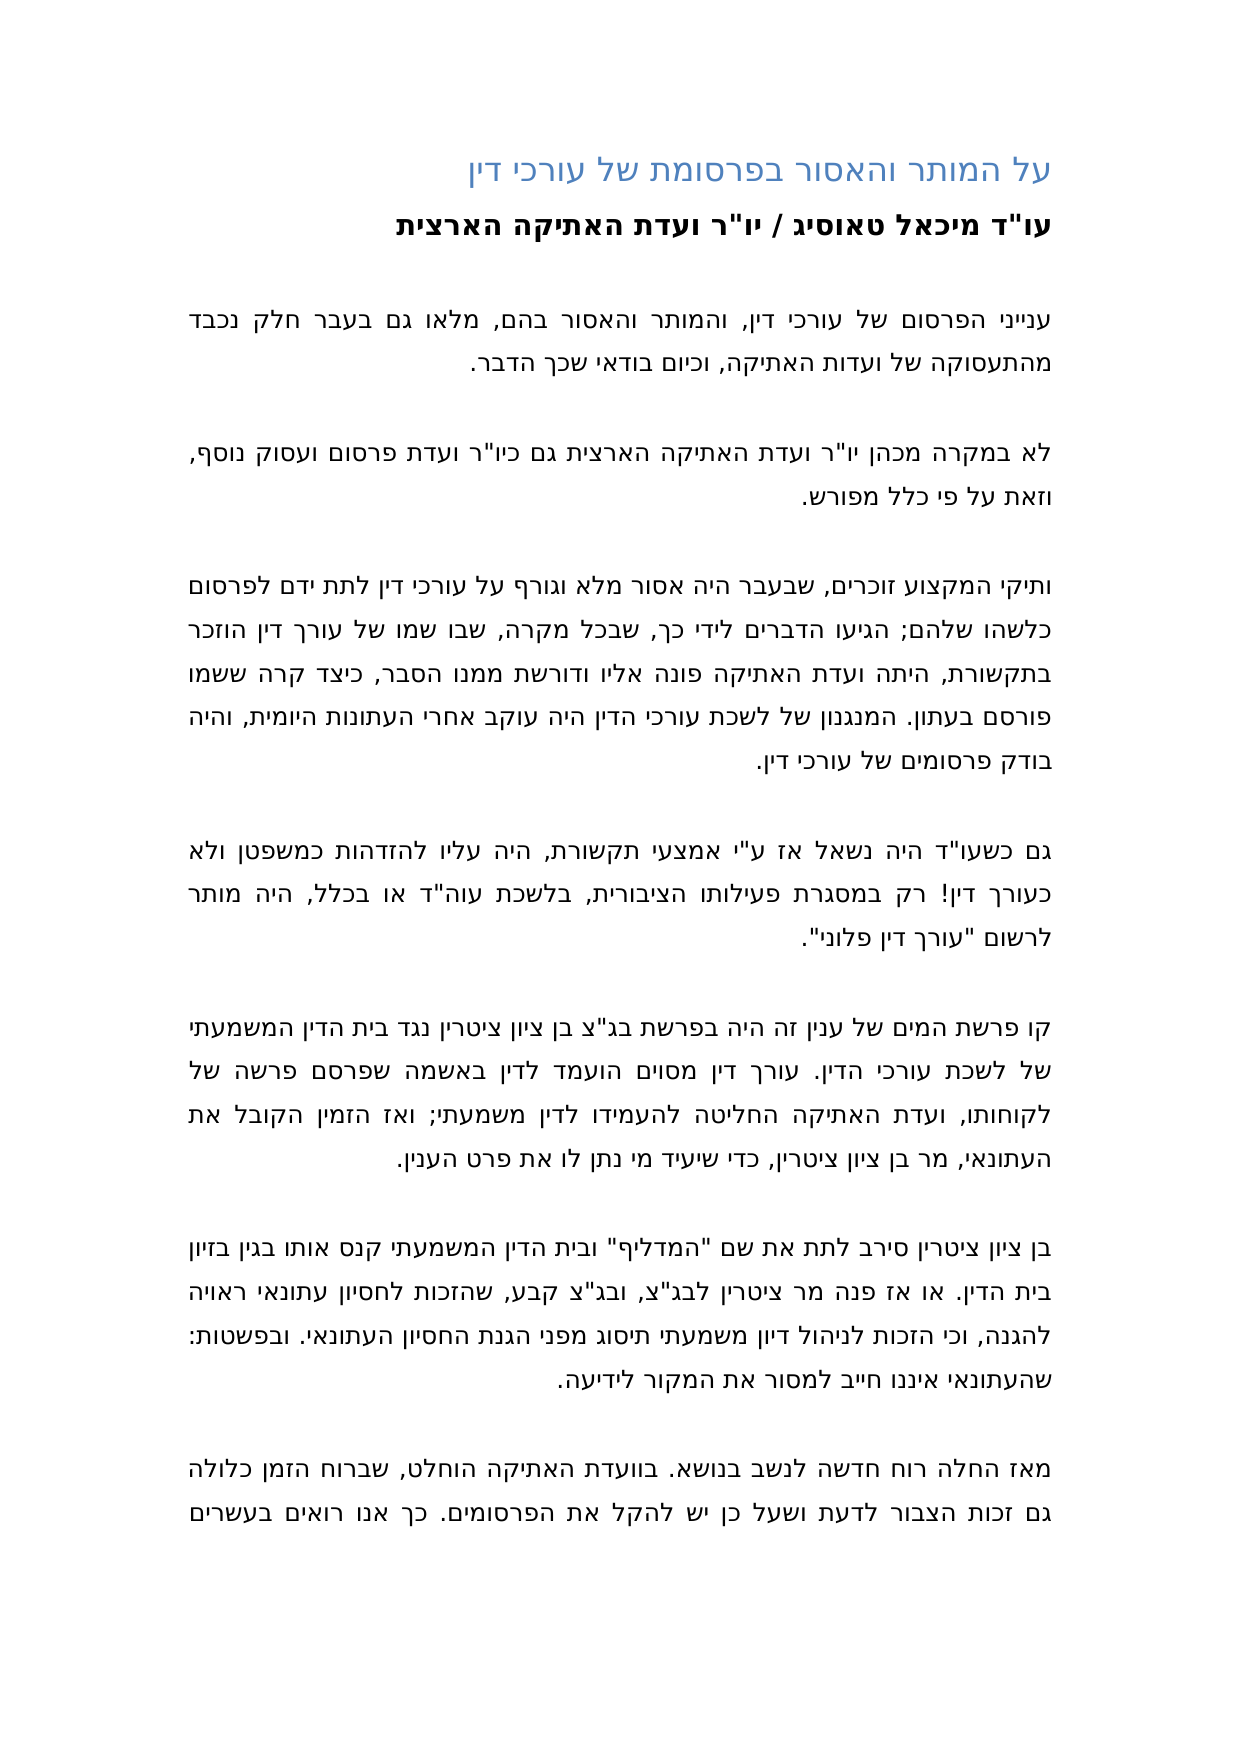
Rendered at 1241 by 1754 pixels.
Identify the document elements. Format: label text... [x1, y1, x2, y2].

text גם כשעו"ד היה נשאל אז ע"י אמצעי תקשורת, היה עליו להזדהות כמשפטן ולא כעורך דין! רק במסגרת פעילותו הציבורית, בלשכת עוה"ד או בכלל, היה מותר לרשום "עורך דין פלוני". [187, 836, 1053, 952]
text עו"ד מיכאל טאוסיג / יו"ר ועדת האתיקה הארצית [187, 208, 1053, 242]
text על המותר והאסור בפרסומת של עורכי דין [187, 150, 1053, 189]
text קו פרשת המים של ענין זה היה בפרשת בג"צ בן ציון ציטרין נגד בית הדין המשמעתי של לשכת עורכי הדין. עורך דין מסוים הועמד לדין באשמה שפרסם פרשה של לקוחותו, ועדת האתיקה החליטה להעמידו לדין משמעתי; ואז הזמין הקובל את העתונאי, מר בן ציון ציטרין, כדי שיעיד מי נתן לו את פרט הענין. [187, 1013, 1053, 1173]
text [187, 1454, 1053, 1527]
text לא במקרה מכהן יו"ר ועדת האתיקה הארצית גם כיו"ר ועדת פרסום ועסוק נוסף, וזאת על פי כלל מפורש. [187, 438, 1053, 511]
text ענייני הפרסום של עורכי דין, והמותר והאסור בהם, מלאו גם בעבר חלק נכבד מהתעסוקה של ועדות האתיקה, וכיום בודאי שכך הדבר. [187, 305, 1053, 378]
text בן ציון ציטרין סירב לתת את שם "המדליף" ובית הדין המשמעתי קנס אותו בגין בזיון בית הדין. או אז פנה מר ציטרין לבג"צ, ובג"צ קבע, שהזכות לחסיון עתונאי ראויה להגנה, וכי הזכות לניהול דיון משמעתי תיסוג מפני הגנת החסיון העתונאי. ובפשטות: שהעתונאי איננו חייב למסור את המקור לידיעה. [187, 1233, 1053, 1394]
text ותיקי המקצוע זוכרים, שבעבר היה אסור מלא וגורף על עורכי דין לתת ידם לפרסום כלשהו שלהם; הגיעו הדברים לידי כך, שבכל מקרה, שבו שמו של עורך דין הוזכר בתקשורת, היתה ועדת האתיקה פונה אליו ודורשת ממנו הסבר, כיצד קרה ששמו פורסם בעתון. המנגנון של לשכת עורכי הדין היה עוקב אחרי העתונות היומית, והיה בודק פרסומים של עורכי דין. [187, 571, 1053, 776]
